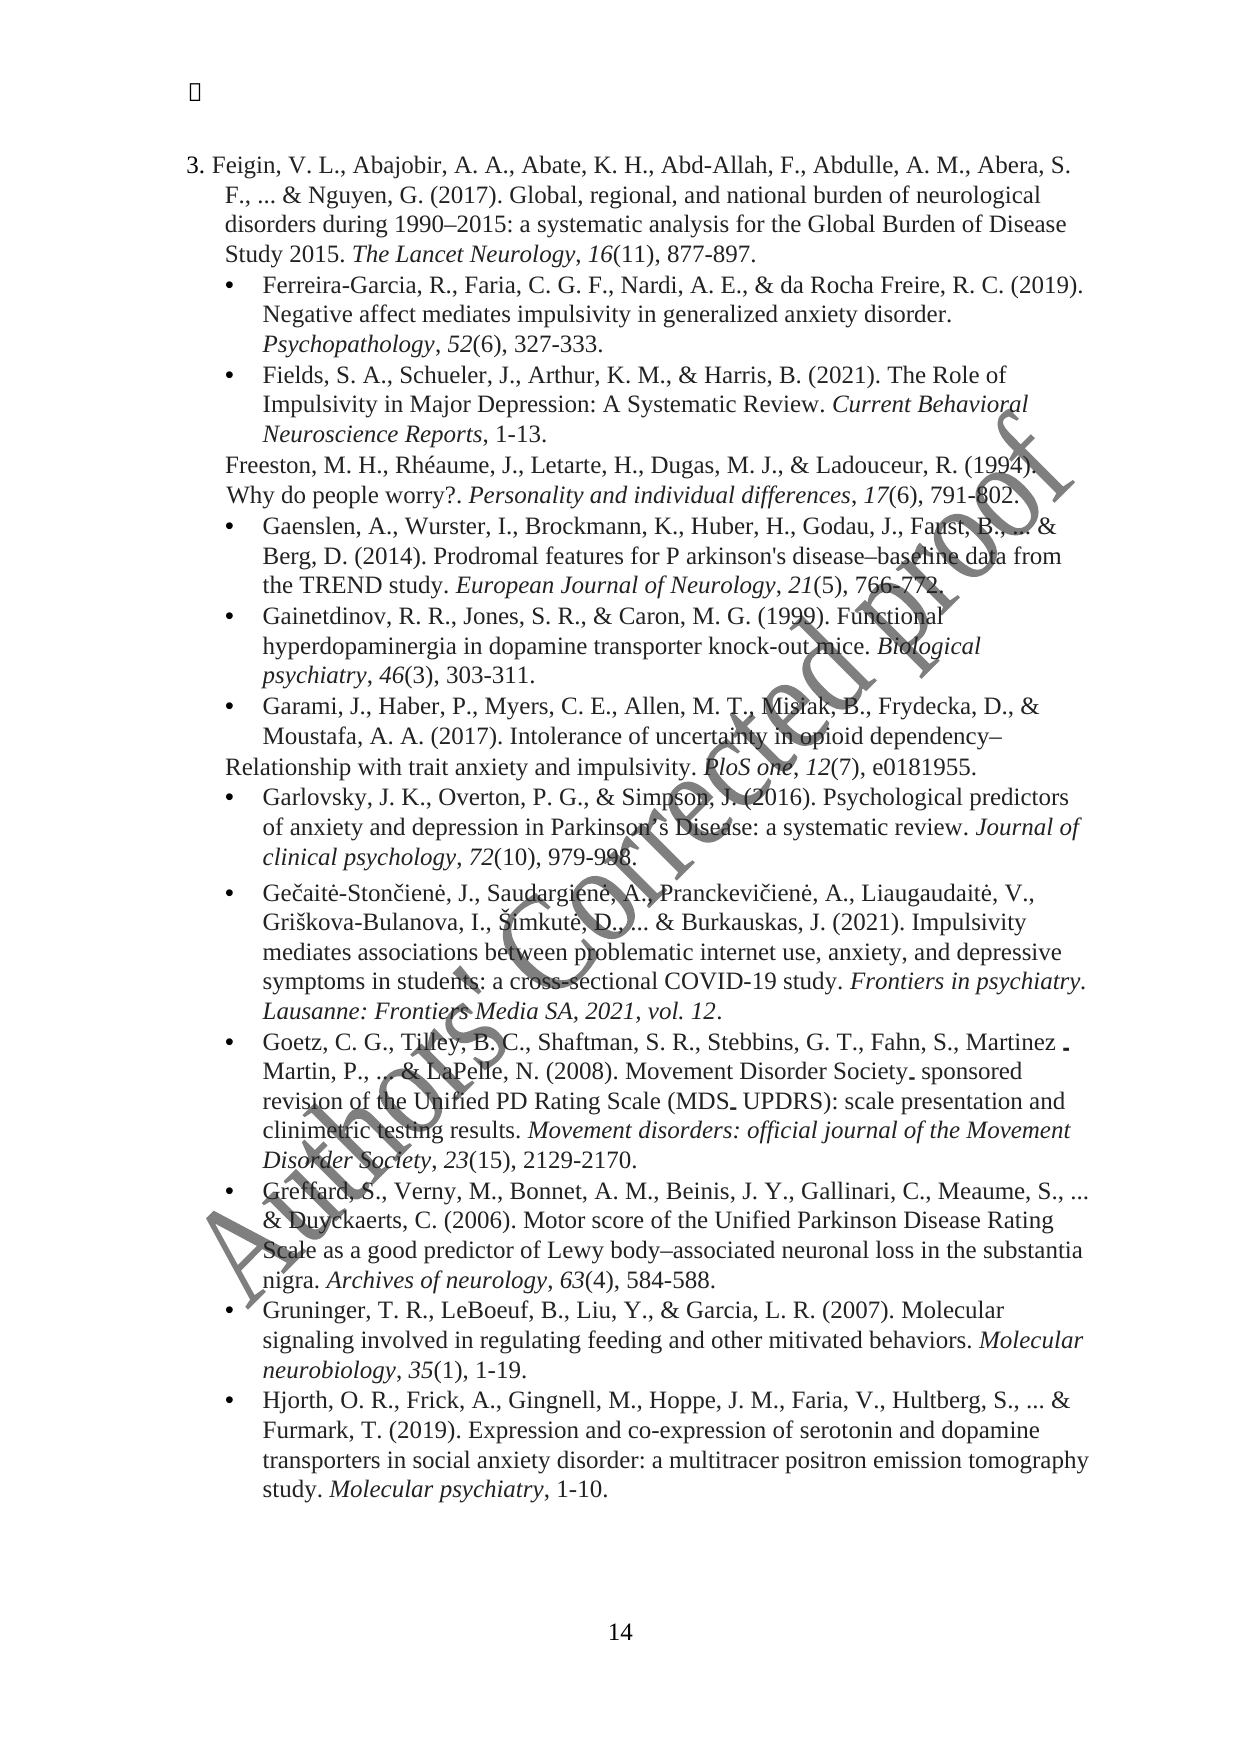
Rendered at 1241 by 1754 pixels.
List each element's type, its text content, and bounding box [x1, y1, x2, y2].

text Relationship with trait anxiety and impulsivity. PloS one, 12(7), e0181955. [225, 752, 1090, 780]
text Freeston, M. H., Rhéaume, J., Letarte, H., Dugas, M. J., & Ladouceur, R. (1994). [225, 450, 1090, 478]
list Gruninger, T. R., LeBoeuf, B., Liu, Y., & Garcia, L. R. (2007). Molecular signaling involved in regulating feeding and other mitivated behaviors. Molecular neurobiology, 35(1), 1-19. [225, 1295, 1090, 1383]
list Garami, J., Haber, P., Myers, C. E., Allen, M. T., Misiak, B., Frydecka, D., & Moustafa, A. A. (2017). Intolerance of uncertainty in opioid dependency– [225, 691, 1090, 750]
list Hjorth, O. R., Frick, A., Gingnell, M., Hoppe, J. M., Faria, V., Hultberg, S., ... & Furmark, T. (2019). Expression and co-expression of serotonin and dopamine transporters in social anxiety disorder: a multitracer positron emission tomography study. Molecular psychiatry, 1-10. [225, 1385, 1090, 1503]
text 3. Feigin, V. L., Abajobir, A. A., Abate, K. H., Abd-Allah, F., Abdulle, A. M., Abera, S. F., ... & Nguyen, G. (2017). Global, regional, and national burden of neurological disorders during 1990–2015: a systematic analysis for the Global Burden of Disease Study 2015. The Lancet Neurology, 16(11), 877-897. [186, 150, 1090, 268]
list Goetz, C. G., Tilley, B. C., Shaftman, S. R., Stebbins, G. T., Fahn, S., Martinez Martin, P., ... & LaPelle, N. (2008). Movement Disorder Society sponsored revision of the Unified PD Rating Scale (MDS UPDRS): scale presentation and clinimetric testing results. Movement disorders: official journal of the Movement Disorder Society, 23(15), 2129-2170. [225, 1027, 1090, 1174]
list Greffard, S., Verny, M., Bonnet, A. M., Beinis, J. Y., Gallinari, C., Meaume, S., ... & Duyckaerts, C. (2006). Motor score of the Unified Parkinson Disease Rating Scale as a good predictor of Lewy body–associated neuronal loss in the substantia nigra. Archives of neurology, 63(4), 584-588. [225, 1176, 1090, 1293]
list Gečaitė-Stončienė, J., Saudargienė, A., Pranckevičienė, A., Liaugaudaitė, V., Griškova-Bulanova, I., Šimkutė, D., ... & Burkauskas, J. (2021). Impulsivity mediates associations between problematic internet use, anxiety, and depressive symptoms in students: a cross-sectional COVID-19 study. Frontiers in psychiatry. Lausanne: Frontiers Media SA, 2021, vol. 12. [225, 877, 1090, 1025]
list Gainetdinov, R. R., Jones, S. R., & Caron, M. G. (1999). Functional hyperdopaminergia in dopamine transporter knock-out mice. Biological psychiatry, 46(3), 303-311. [225, 601, 1090, 689]
list Fields, S. A., Schueler, J., Arthur, K. M., & Harris, B. (2021). The Role of Impulsivity in Major Depression: A Systematic Review. Current Behavioral Neuroscience Reports, 1-13. [225, 360, 1090, 448]
list Ferreira-Garcia, R., Faria, C. G. F., Nardi, A. E., & da Rocha Freire, R. C. (2019). Negative affect mediates impulsivity in generalized anxiety disorder. Psychopathology, 52(6), 327-333. [225, 270, 1090, 358]
list Garlovsky, J. K., Overton, P. G., & Simpson, J. (2016). Psychological predictors of anxiety and depression in Parkinson’s Disease: a systematic review. Journal of clinical psychology, 72(10), 979-998. [225, 782, 1090, 870]
text Why do people worry?. Personality and individual differences, 17(6), 791-802. [226, 480, 1090, 509]
list Gaenslen, A., Wurster, I., Brockmann, K., Huber, H., Godau, J., Faust, B., ... & Berg, D. (2014). Prodromal features for P arkinson's disease–baseline data from the TREND study. European Journal of Neurology, 21(5), 766-772. [225, 511, 1090, 599]
